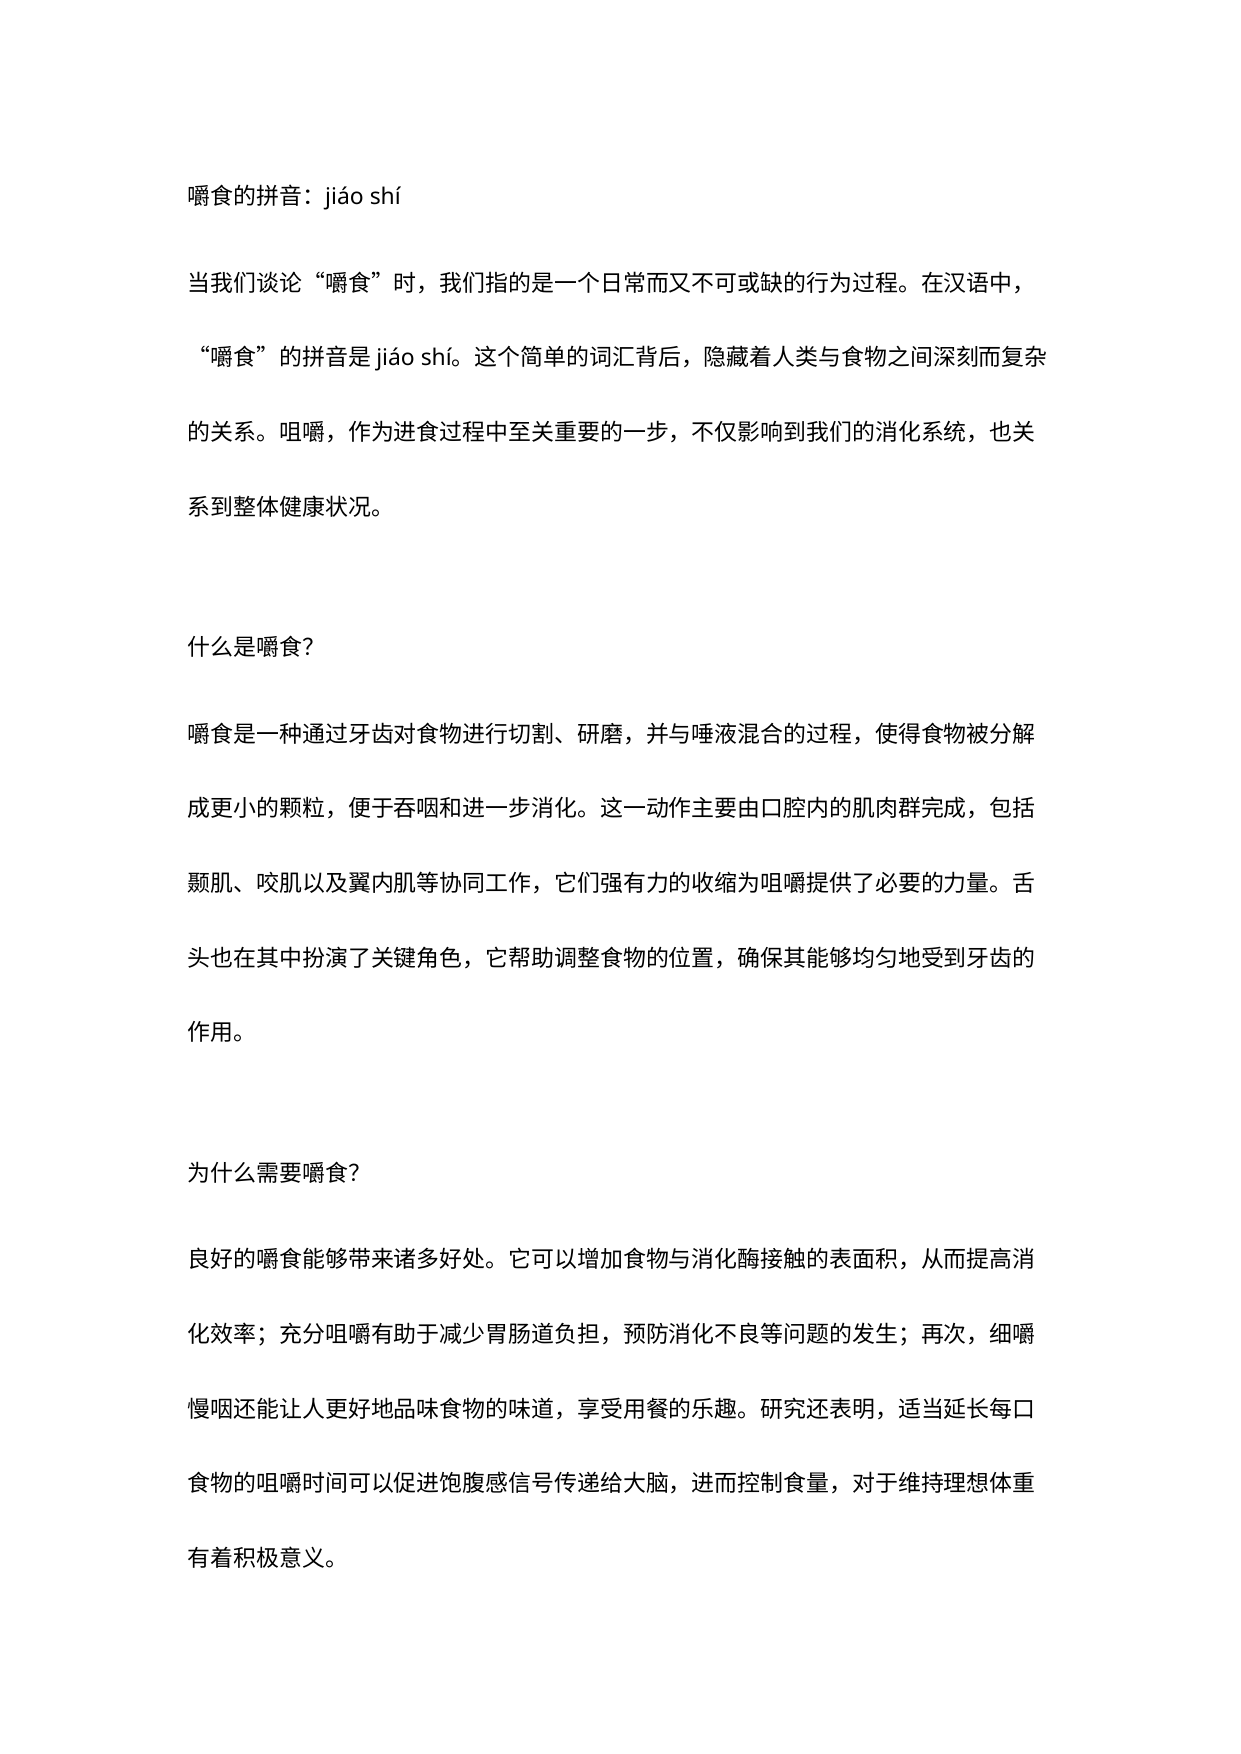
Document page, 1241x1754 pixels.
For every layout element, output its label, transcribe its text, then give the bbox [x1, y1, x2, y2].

text 嚼食的拼音：jiáo shí [187, 162, 1053, 227]
text 嚼食是一种通过牙齿对食物进行切割、研磨，并与唾液混合的过程，使得食物被分解成更小的颗粒，便于吞咽和进一步消化。这一动作主要由口腔内的肌肉群完成，包括颞肌、咬肌以及翼内肌等协同工作，它们强有力的收缩为咀嚼提供了必要的力量。舌头也在其中扮演了关键角色，它帮助调整食物的位置，确保其能够均匀地受到牙齿的作用。 [187, 700, 1053, 1063]
text 当我们谈论“嚼食”时，我们指的是一个日常而又不可或缺的行为过程。在汉语中，“嚼食”的拼音是 jiáo shí。这个简单的词汇背后，隐藏着人类与食物之间深刻而复杂的关系。咀嚼，作为进食过程中至关重要的一步，不仅影响到我们的消化系统，也关系到整体健康状况。 [187, 249, 1053, 538]
text 良好的嚼食能够带来诸多好处。它可以增加食物与消化酶接触的表面积，从而提高消化效率；充分咀嚼有助于减少胃肠道负担，预防消化不良等问题的发生；再次，细嚼慢咽还能让人更好地品味食物的味道，享受用餐的乐趣。研究还表明，适当延长每口食物的咀嚼时间可以促进饱腹感信号传递给大脑，进而控制食量，对于维持理想体重有着积极意义。 [187, 1225, 1053, 1589]
text 什么是嚼食？ [187, 613, 1053, 678]
text 为什么需要嚼食？ [187, 1139, 1053, 1204]
